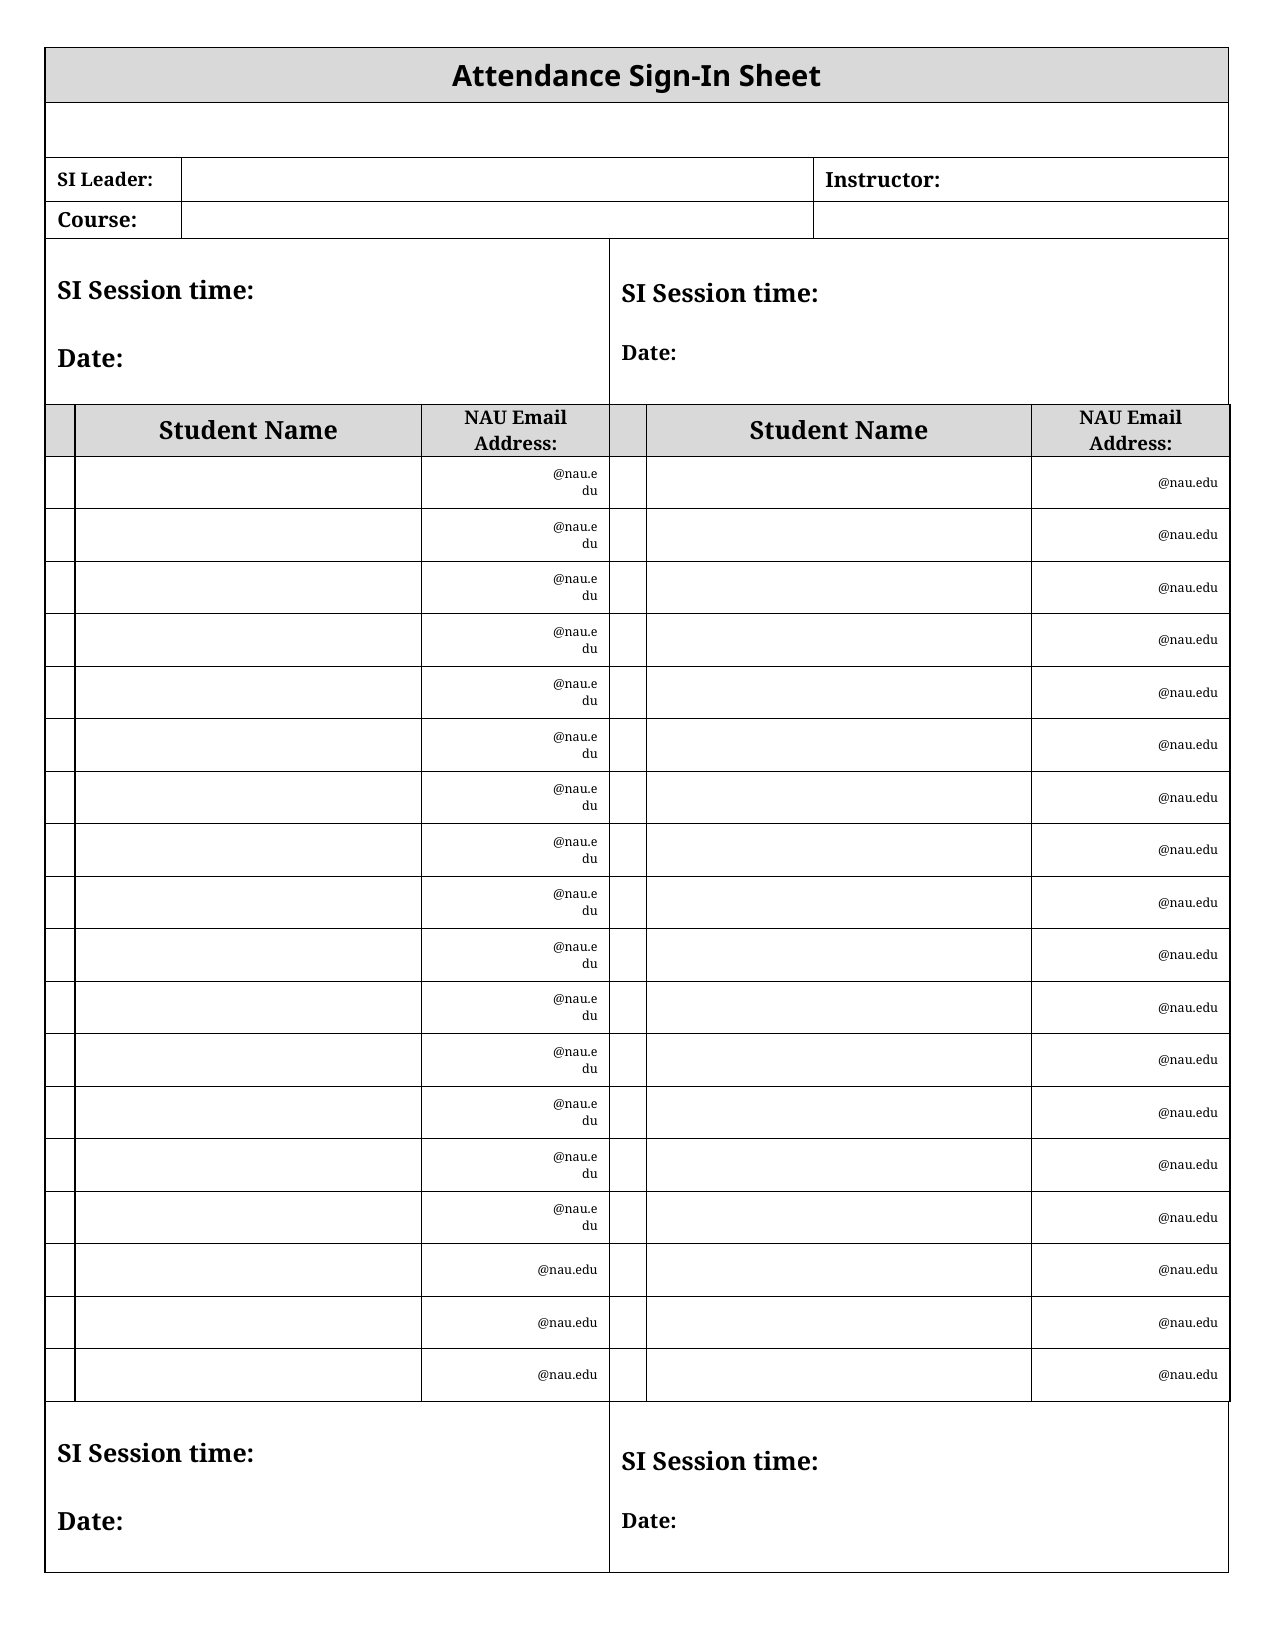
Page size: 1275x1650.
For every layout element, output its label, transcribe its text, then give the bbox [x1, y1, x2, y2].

table_cell [610, 719, 646, 771]
table_cell [76, 1244, 421, 1296]
table_cell [610, 405, 646, 456]
table_cell @nau.edu [1032, 457, 1229, 508]
table_cell Course: [46, 202, 181, 237]
table_cell @nau.edu [1032, 614, 1229, 666]
table_cell @nau.edu [422, 1087, 609, 1138]
table_cell [610, 1192, 646, 1243]
table_cell @nau.edu [422, 1192, 609, 1243]
table_cell @nau.edu [1032, 1034, 1229, 1086]
table_cell [46, 1192, 74, 1243]
table_cell [46, 877, 74, 928]
table_cell [46, 929, 74, 981]
table_cell [647, 719, 1031, 771]
table_cell [46, 667, 74, 718]
table_cell [76, 1349, 421, 1401]
table_cell [610, 562, 646, 613]
table_cell [647, 1192, 1031, 1243]
table_cell [76, 667, 421, 718]
table_cell @nau.edu [422, 772, 609, 823]
table_cell [76, 1087, 421, 1138]
table_cell [610, 1244, 646, 1296]
table_cell NAU Email Address: [1032, 405, 1229, 456]
table_cell @nau.edu [422, 614, 609, 666]
table_cell @nau.edu [422, 824, 609, 876]
table_cell [647, 929, 1031, 981]
table_cell [647, 1087, 1031, 1138]
table_cell [647, 614, 1031, 666]
table_cell [182, 202, 813, 237]
table_cell [76, 1192, 421, 1243]
table_cell @nau.edu [1032, 1139, 1229, 1191]
table_cell SI Session time: Date: [46, 1402, 609, 1572]
table_cell [610, 929, 646, 981]
table_cell [46, 824, 74, 876]
table_cell [610, 1297, 646, 1348]
table_cell [647, 1297, 1031, 1348]
table_cell @nau.edu [1032, 1297, 1229, 1348]
table_cell @nau.edu [422, 929, 609, 981]
table_cell [46, 1244, 74, 1296]
table_cell [182, 158, 813, 201]
table_cell [610, 1034, 646, 1086]
table_cell @nau.edu [422, 1297, 609, 1348]
table_cell [46, 405, 74, 456]
table_cell [647, 772, 1031, 823]
table_cell [610, 614, 646, 666]
table_cell [46, 1087, 74, 1138]
table_cell [46, 457, 74, 508]
table_cell [76, 982, 421, 1033]
table_cell [610, 1349, 646, 1401]
table_cell @nau.edu [1032, 667, 1229, 718]
table_cell @nau.edu [422, 877, 609, 928]
table_cell @nau.edu [1032, 1192, 1229, 1243]
table_cell @nau.edu [422, 1034, 609, 1086]
table_cell [610, 877, 646, 928]
table_cell [610, 667, 646, 718]
table_cell @nau.edu [422, 457, 609, 508]
table_cell [610, 1087, 646, 1138]
table_cell @nau.edu [1032, 1349, 1229, 1401]
table_cell @nau.edu [1032, 719, 1229, 771]
table_cell [46, 509, 74, 561]
table_cell @nau.edu [1032, 562, 1229, 613]
table_cell SI Session time: Date: [610, 1402, 1228, 1572]
table_cell @nau.edu [1032, 772, 1229, 823]
table_cell @nau.edu [1032, 1244, 1229, 1296]
table_cell Instructor: [814, 158, 1228, 201]
table_cell [46, 1297, 74, 1348]
table_cell [46, 772, 74, 823]
table_cell @nau.edu [1032, 929, 1229, 981]
table_cell @nau.edu [1032, 509, 1229, 561]
table_cell [647, 877, 1031, 928]
table_cell [46, 1034, 74, 1086]
table_cell [610, 509, 646, 561]
table_cell [647, 667, 1031, 718]
table_cell [76, 824, 421, 876]
table_cell [610, 772, 646, 823]
table_cell [610, 1139, 646, 1191]
table_cell @nau.edu [1032, 1087, 1229, 1138]
table_cell Student Name [76, 405, 421, 456]
table_cell [647, 457, 1031, 508]
table_cell [76, 509, 421, 561]
table_cell [76, 562, 421, 613]
table_cell @nau.edu [422, 719, 609, 771]
table_cell [76, 719, 421, 771]
table_cell @nau.edu [1032, 982, 1229, 1033]
table_cell [814, 202, 1228, 237]
table_cell [46, 982, 74, 1033]
table_cell [76, 929, 421, 981]
table_cell [76, 877, 421, 928]
table_cell [46, 614, 74, 666]
table_cell @nau.edu [422, 562, 609, 613]
table_cell @nau.edu [1032, 824, 1229, 876]
table_cell @nau.edu [422, 1244, 609, 1296]
table_cell [46, 719, 74, 771]
table_cell [76, 614, 421, 666]
table_cell @nau.edu [1032, 877, 1229, 928]
table_cell @nau.edu [422, 1349, 609, 1401]
table_cell [76, 1297, 421, 1348]
table_cell SI Session time: Date: [610, 239, 1228, 403]
table_cell [647, 562, 1031, 613]
table_cell @nau.edu [422, 667, 609, 718]
table_cell SI Session time: Date: [46, 239, 609, 403]
table_cell @nau.edu [422, 1139, 609, 1191]
table_cell [610, 457, 646, 508]
table_cell [46, 1349, 74, 1401]
table_cell @nau.edu [422, 982, 609, 1033]
table_cell [647, 509, 1031, 561]
table_cell SI Leader: [46, 158, 181, 201]
table_cell [647, 1349, 1031, 1401]
table_cell [76, 457, 421, 508]
table_cell NAU Email Address: [422, 405, 609, 456]
table_cell [46, 103, 1228, 157]
table_cell [610, 824, 646, 876]
table_cell [46, 562, 74, 613]
table_cell [647, 1139, 1031, 1191]
table_cell @nau.edu [422, 509, 609, 561]
table_cell [610, 982, 646, 1033]
table_cell [76, 1034, 421, 1086]
table_cell [46, 1139, 74, 1191]
table_cell [647, 1244, 1031, 1296]
table_header Attendance Sign-In Sheet [46, 48, 1228, 102]
table_cell [76, 772, 421, 823]
table_cell Student Name [647, 405, 1031, 456]
table_cell [647, 824, 1031, 876]
table_cell [647, 982, 1031, 1033]
table_cell [76, 1139, 421, 1191]
table_cell [647, 1034, 1031, 1086]
